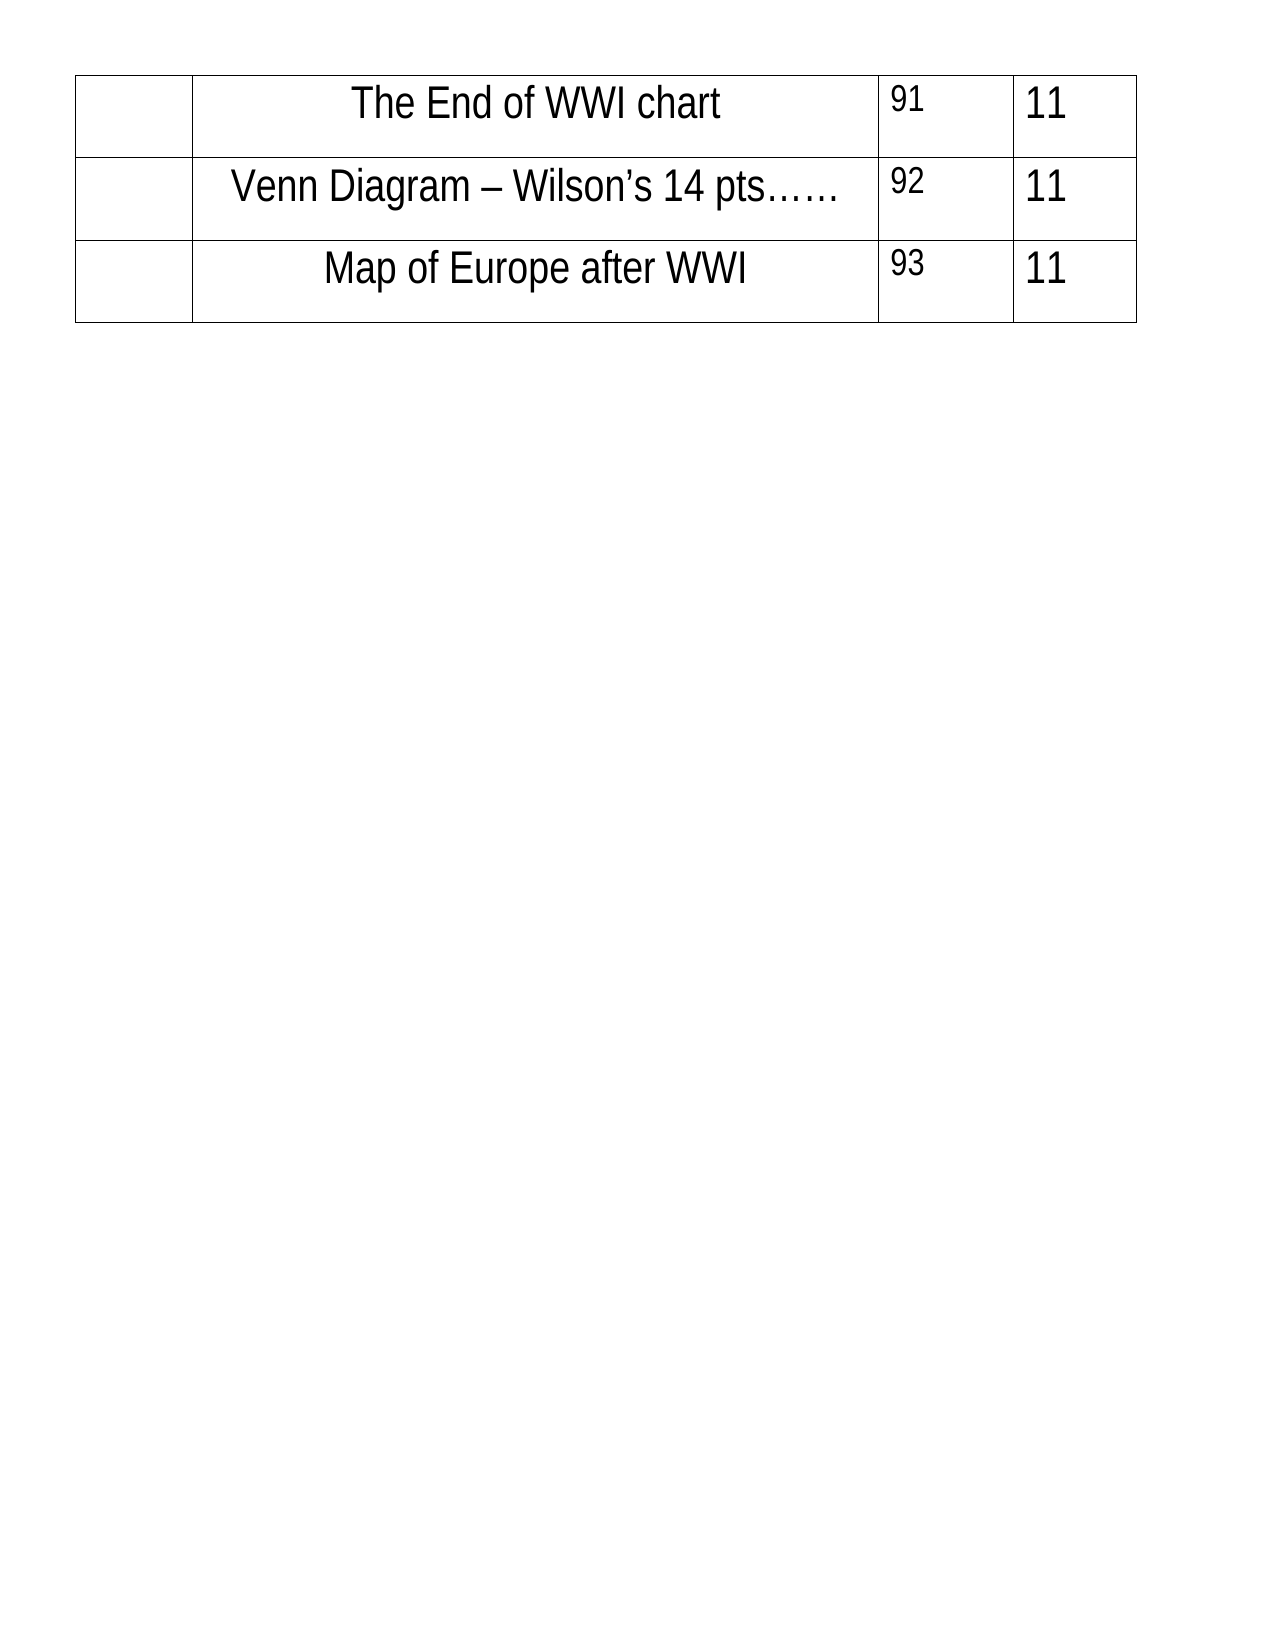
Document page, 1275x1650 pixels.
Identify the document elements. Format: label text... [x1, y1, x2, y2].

table_cell 92 [879, 158, 1013, 239]
table_cell 11 [1014, 158, 1136, 239]
table_cell [76, 76, 192, 157]
table_cell [76, 241, 192, 322]
table_cell 91 [879, 76, 1013, 157]
table_cell Map of Europe after WWI [193, 241, 878, 322]
table_cell 11 [1014, 241, 1136, 322]
table_cell 11 [1014, 76, 1136, 157]
table_cell The End of WWI chart [193, 76, 878, 157]
table_cell Venn Diagram – Wilson’s 14 pts…… [193, 158, 878, 239]
table_cell 93 [879, 241, 1013, 322]
table_cell [76, 158, 192, 239]
